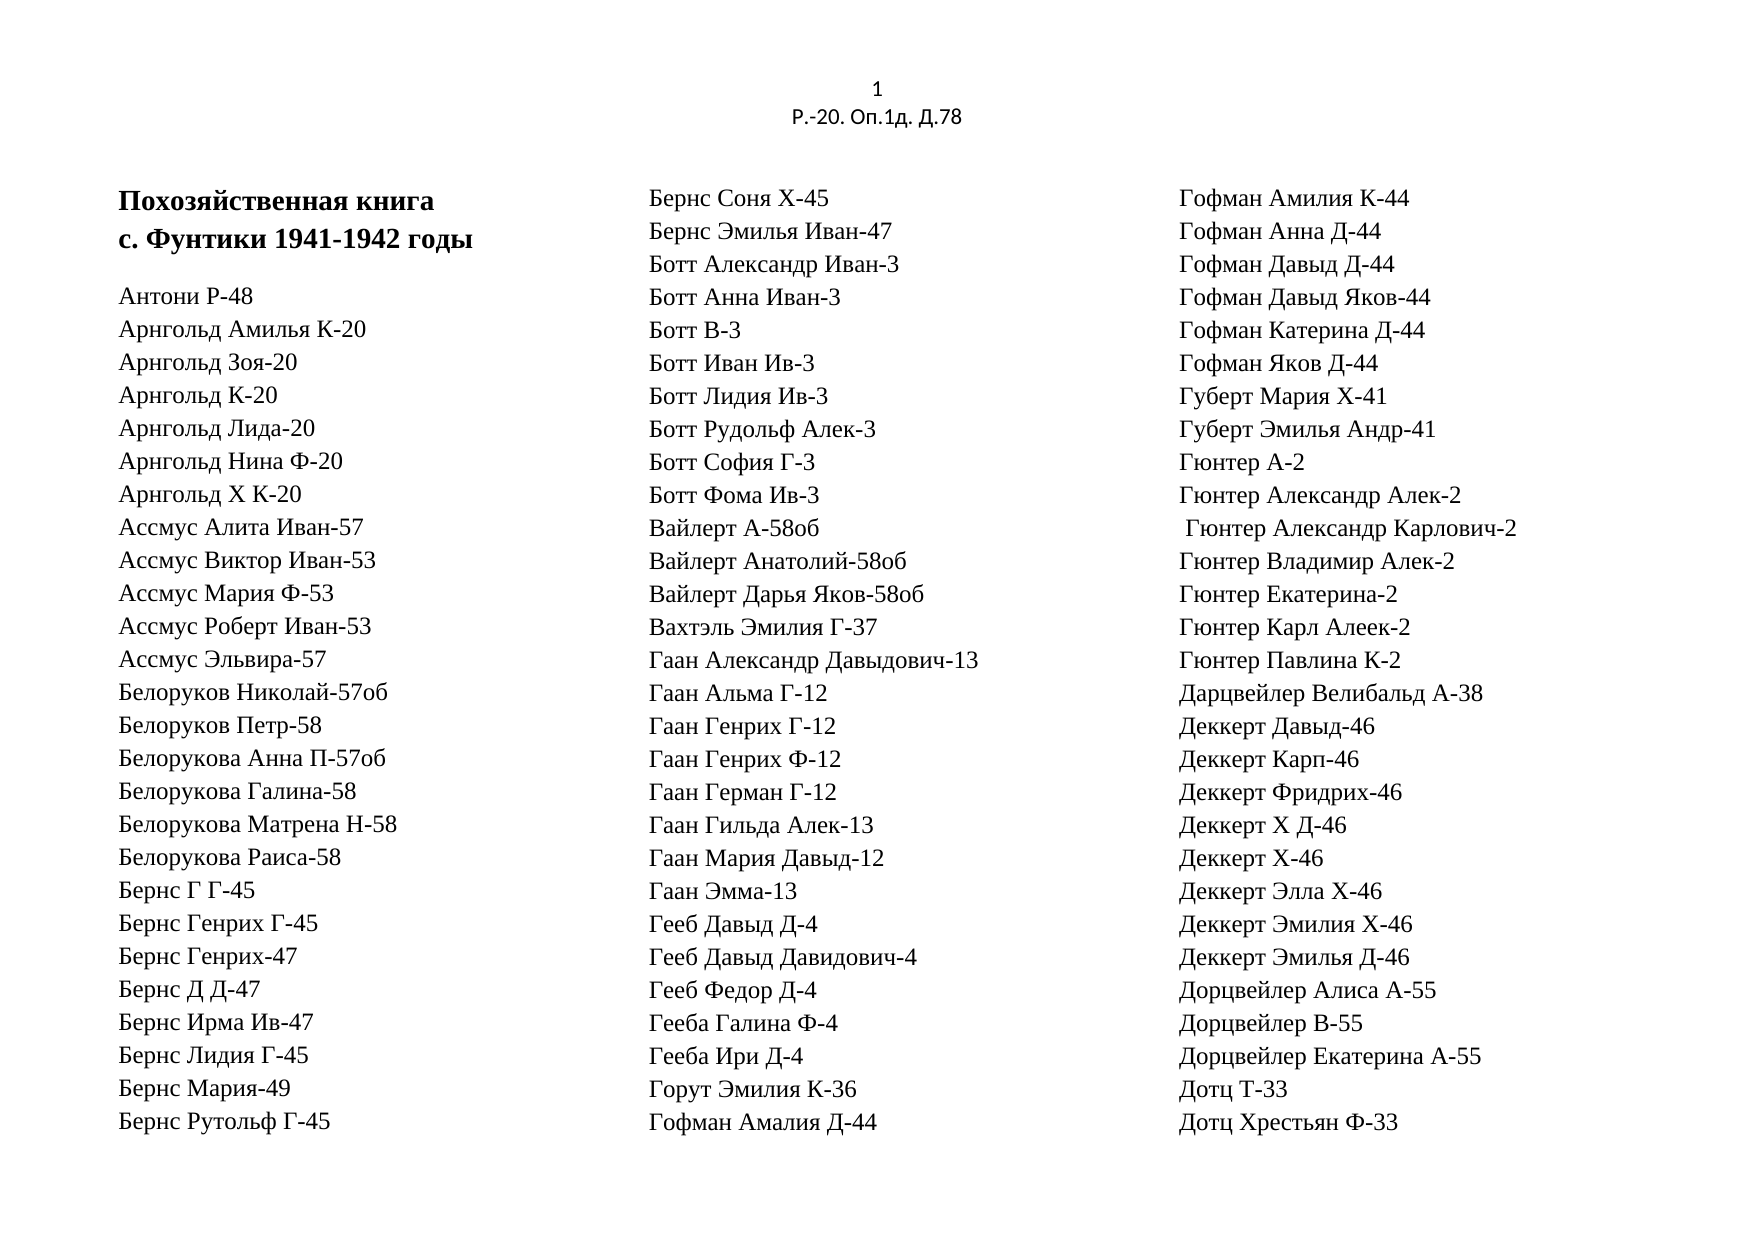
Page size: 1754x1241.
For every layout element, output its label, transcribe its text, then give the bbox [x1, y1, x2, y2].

text Ботт В-3 [648, 315, 1105, 344]
text Деккерт Давыд-46 [1179, 711, 1636, 740]
text Ботт Александр Иван-3 [648, 249, 1105, 278]
text Арнгольд Х К-20 [118, 479, 575, 508]
text Гофман Амилия К-44 [1179, 183, 1636, 212]
text Гееба Галина Ф-4 [648, 1008, 1105, 1037]
text Деккерт Элла Х-46 [1179, 876, 1636, 905]
text Гюнтер Екатерина-2 [1179, 579, 1636, 608]
text Гаан Гильда Алек-13 [648, 810, 1105, 839]
text Бернс Генрих-47 [118, 941, 575, 970]
text Бернс Рутольф Г-45 [118, 1106, 575, 1135]
text Вахтэль Эмилия Г-37 [648, 612, 1105, 641]
text Гаан Герман Г-12 [648, 777, 1105, 806]
text Ботт София Г-3 [648, 447, 1105, 476]
text Деккерт Х-46 [1179, 843, 1636, 872]
text Гееб Давыд Д-4 [648, 909, 1105, 938]
text Гееба Ири Д-4 [648, 1041, 1105, 1070]
text Белоруков Петр-58 [118, 710, 575, 739]
text Бернс Мария-49 [118, 1073, 575, 1102]
text Похозяйственная книга с. Фунтики 1941-1942 годы [118, 183, 575, 255]
text Арнгольд Нина Ф-20 [118, 446, 575, 474]
text Бернс Д Д-47 [118, 974, 575, 1003]
text Деккерт Эмилия Х-46 [1179, 909, 1636, 938]
text Дорцвейлер Алиса А-55 [1179, 975, 1636, 1004]
text Гееб Давыд Давидович-4 [648, 942, 1105, 971]
text Гюнтер Александр Алек-2 [1179, 480, 1636, 509]
text Вайлерт Дарья Яков-58об [648, 579, 1105, 608]
text Гофман Яков Д-44 [1179, 348, 1636, 377]
text Гофман Анна Д-44 [1179, 216, 1636, 244]
text Ассмус Эльвира-57 [118, 644, 575, 673]
text Белорукова Матрена Н-58 [118, 809, 575, 838]
text Гофман Давыд Д-44 [1179, 249, 1636, 278]
text Гаан Мария Давыд-12 [648, 843, 1105, 872]
text Бернс Лидия Г-45 [118, 1040, 575, 1069]
text Гофман Давыд Яков-44 [1179, 282, 1636, 311]
text Арнгольд Амилья К-20 [118, 314, 575, 342]
text Гюнтер А-2 [1179, 447, 1636, 476]
text Белорукова Анна П-57об [118, 743, 575, 772]
text Ботт Лидия Ив-3 [648, 381, 1105, 410]
text Гаан Эмма-13 [648, 876, 1105, 905]
text Ботт Фома Ив-3 [648, 480, 1105, 509]
text Бернс Г Г-45 [118, 875, 575, 904]
text Вайлерт А-58об [648, 513, 1105, 542]
text Дотц Т-33 [1179, 1074, 1636, 1103]
text Губерт Мария Х-41 [1179, 381, 1636, 410]
text Дотц Хрестьян Ф-33 [1179, 1107, 1636, 1136]
text Деккерт Фридрих-46 [1179, 777, 1636, 806]
text Деккерт Карп-46 [1179, 744, 1636, 773]
text Гееб Федор Д-4 [648, 975, 1105, 1004]
text Арнгольд Лида-20 [118, 413, 575, 442]
text Белоруков Николай-57об [118, 677, 575, 706]
text Дорцвейлер Екатерина А-55 [1179, 1041, 1636, 1070]
text Ассмус Виктор Иван-53 [118, 545, 575, 574]
text Горут Эмилия К-36 [648, 1074, 1105, 1103]
text Ассмус Роберт Иван-53 [118, 611, 575, 640]
text Ассмус Мария Ф-53 [118, 578, 575, 607]
text Губерт Эмилья Андр-41 [1179, 414, 1636, 443]
text Дарцвейлер Велибальд А-38 [1179, 678, 1636, 707]
text Ботт Рудольф Алек-3 [648, 414, 1105, 443]
text Бернс Эмилья Иван-47 [648, 216, 1105, 244]
text Белорукова Раиса-58 [118, 842, 575, 871]
text Гофман Амалия Д-44 [648, 1107, 1105, 1136]
text Гюнтер Карл Алеек-2 [1179, 612, 1636, 641]
text Гаан Генрих Ф-12 [648, 744, 1105, 773]
text Антони Р-48 [118, 281, 575, 309]
text Гюнтер Павлина К-2 [1179, 645, 1636, 674]
text Арнгольд К-20 [118, 380, 575, 408]
text Бернс Генрих Г-45 [118, 908, 575, 937]
text Гофман Катерина Д-44 [1179, 315, 1636, 344]
text Деккерт Х Д-46 [1179, 810, 1636, 839]
text Вайлерт Анатолий-58об [648, 546, 1105, 575]
text Белорукова Галина-58 [118, 776, 575, 805]
text Деккерт Эмилья Д-46 [1179, 942, 1636, 971]
text Гаан Генрих Г-12 [648, 711, 1105, 740]
text Ботт Анна Иван-3 [648, 282, 1105, 311]
text Ботт Иван Ив-3 [648, 348, 1105, 377]
text Гаан Александр Давыдович-13 [648, 645, 1105, 674]
text Бернс Соня Х-45 [648, 183, 1105, 212]
text Бернс Ирма Ив-47 [118, 1007, 575, 1036]
text Арнгольд Зоя-20 [118, 347, 575, 376]
text Гаан Альма Г-12 [648, 678, 1105, 707]
text Дорцвейлер В-55 [1179, 1008, 1636, 1037]
text Ассмус Алита Иван-57 [118, 512, 575, 541]
text Гюнтер Владимир Алек-2 [1179, 546, 1636, 575]
text Гюнтер Александр Карлович-2 [1179, 513, 1636, 542]
